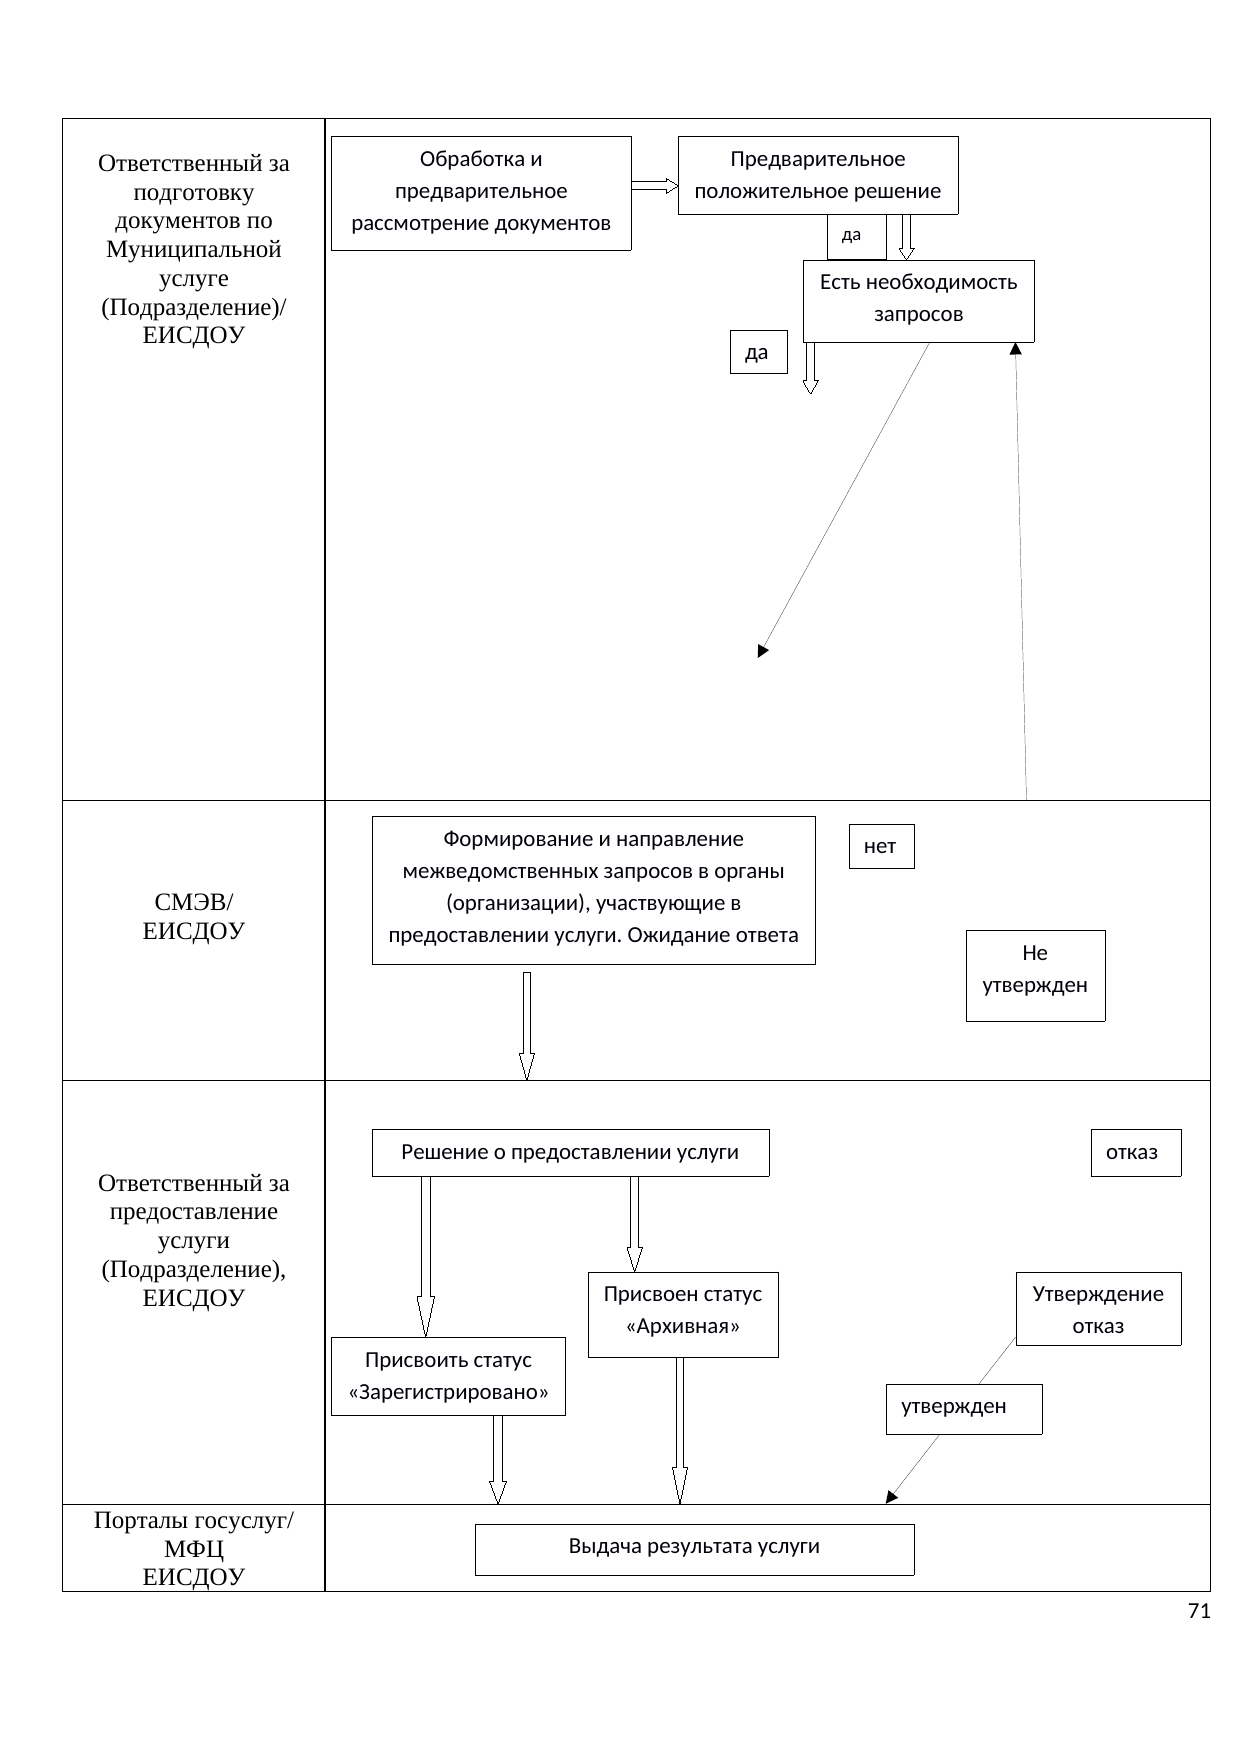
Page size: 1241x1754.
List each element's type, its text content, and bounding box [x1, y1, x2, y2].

table_cell [326, 1505, 1210, 1591]
table_cell СМЭВ/ ЕИСДОУ [63, 801, 324, 1080]
table_cell Ответственный за предоставление услуги (Подразделение), ЕИСДОУ [63, 1081, 324, 1504]
table_cell Порталы госуслуг/ МФЦ ЕИСДОУ [63, 1505, 324, 1591]
table_cell [326, 1081, 1210, 1504]
table_cell Ответственный за подготовку документов по Муниципальной услуге (Подразделение)/ ЕИСДОУ [63, 119, 324, 800]
table_cell [326, 801, 1210, 1080]
table_cell [326, 119, 1210, 800]
